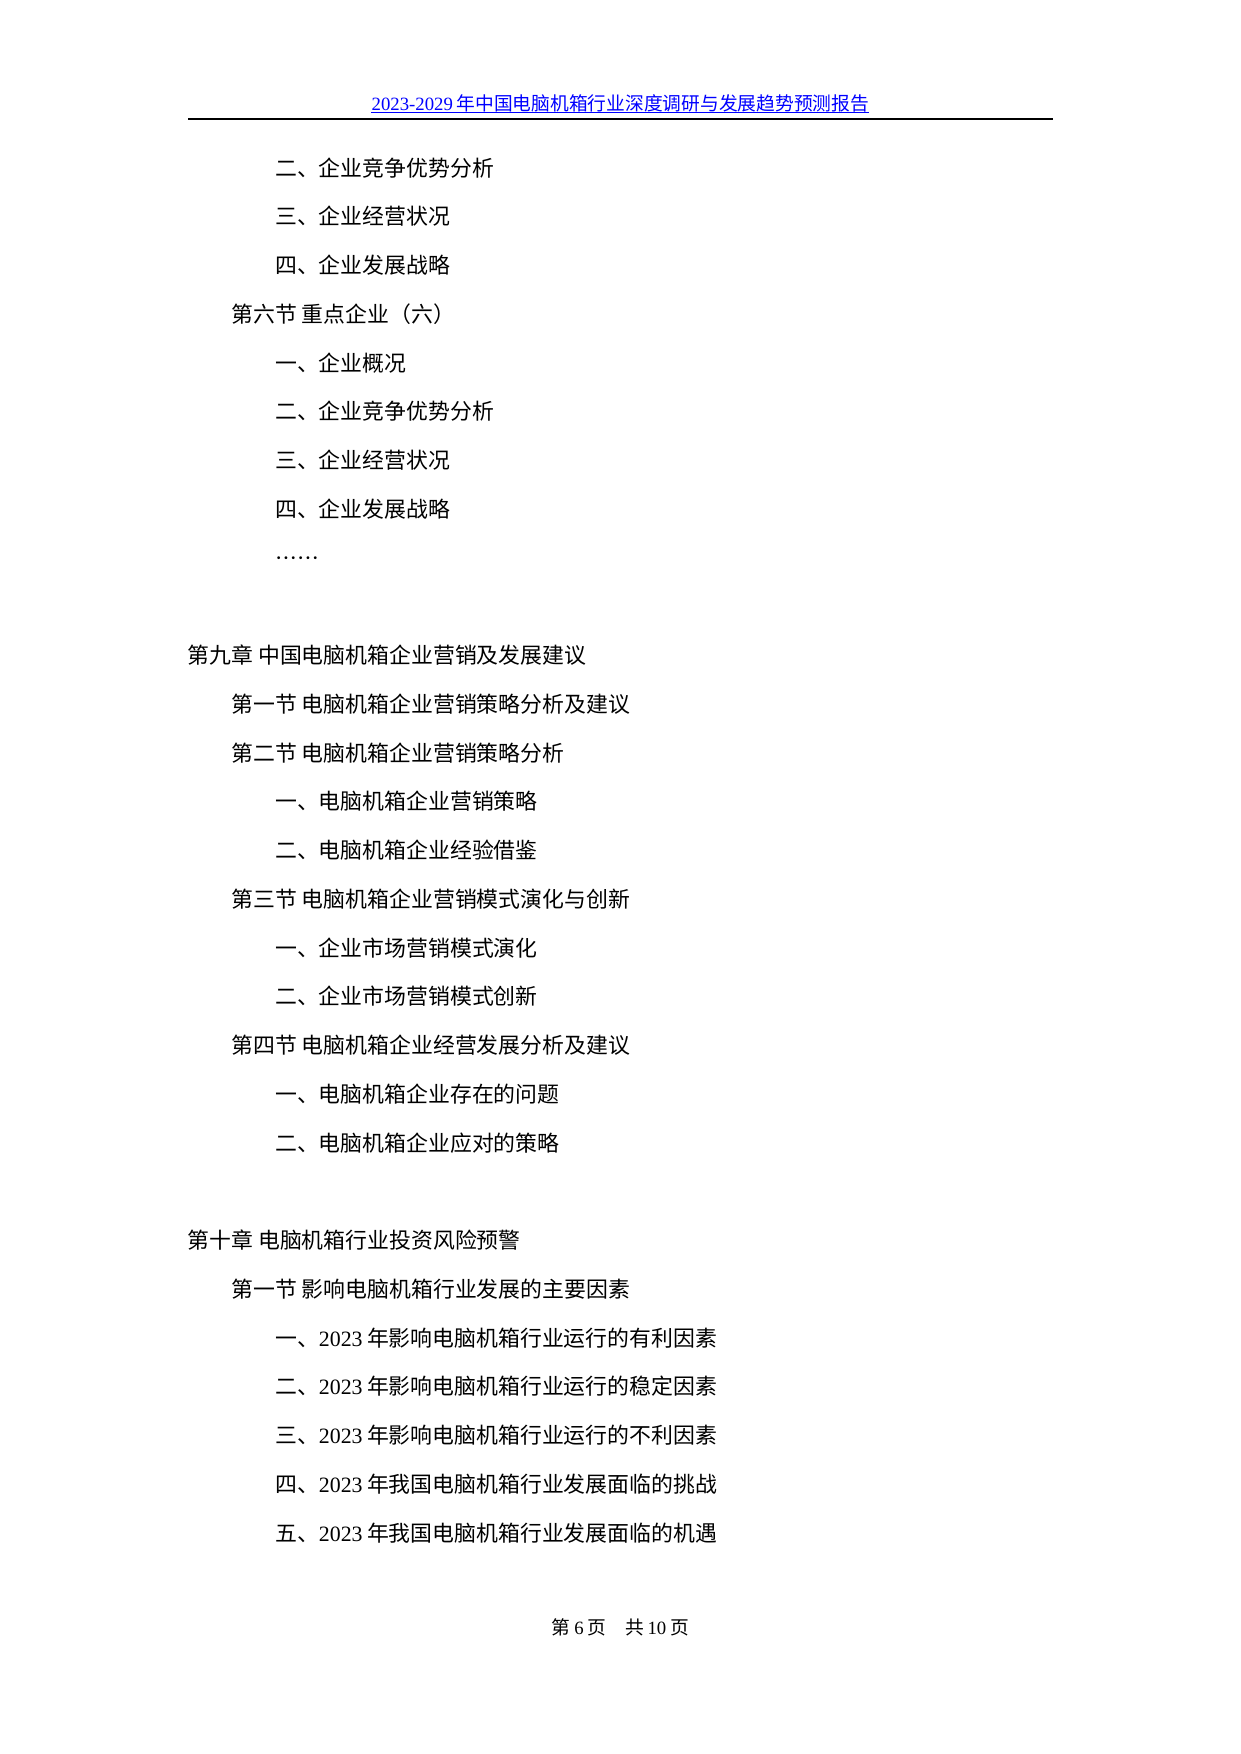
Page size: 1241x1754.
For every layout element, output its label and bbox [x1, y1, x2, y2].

text [187, 150, 1053, 1548]
